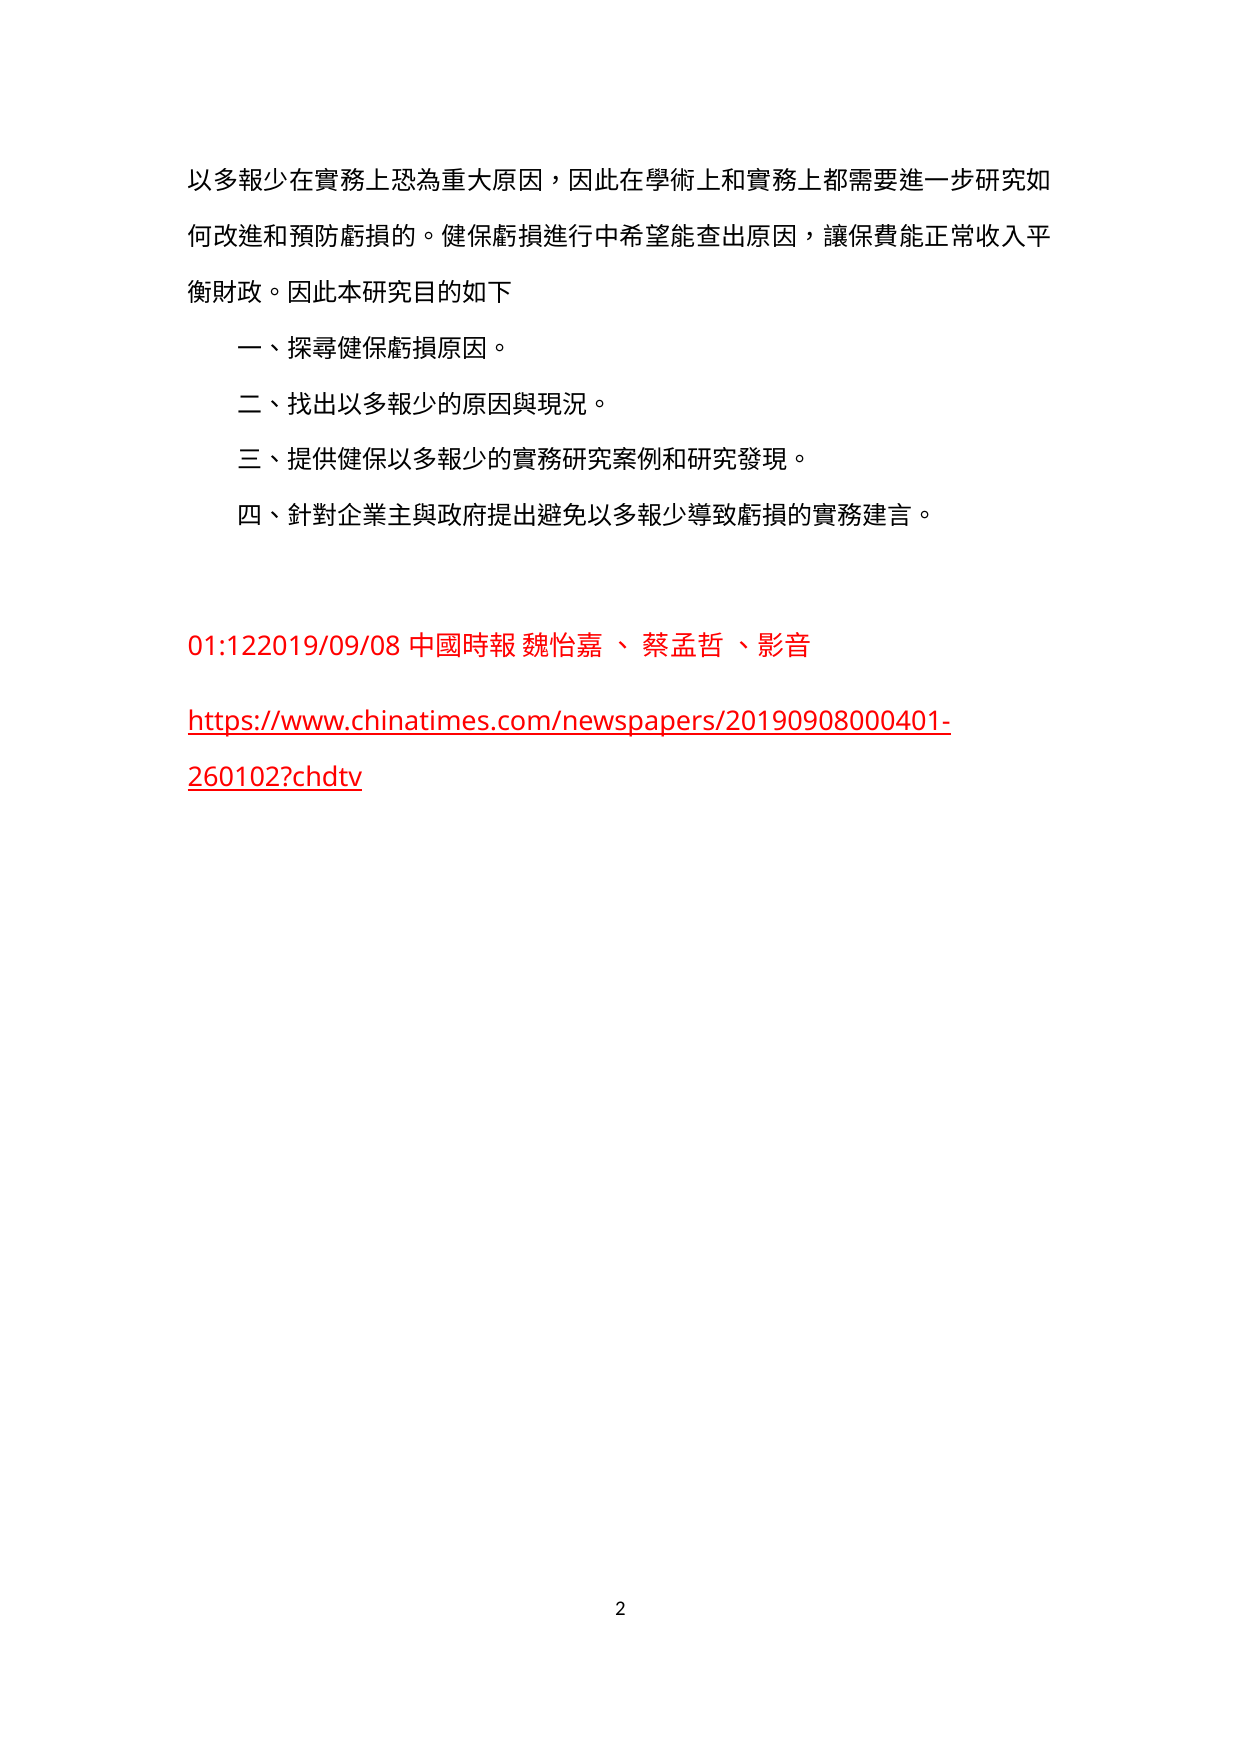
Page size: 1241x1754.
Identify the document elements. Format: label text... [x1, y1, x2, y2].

text 二、找出以多報少的原因與現況。 [187, 383, 1053, 421]
text 四、針對企業主與政府提出避免以多報少導致虧損的實務建言。 [187, 495, 1053, 532]
text 三、提供健保以多報少的實務研究案例和研究發現。 [187, 439, 1053, 477]
text 01:122019/09/08 中國時報 魏怡嘉 、 蔡孟哲 、影音 [187, 606, 1053, 681]
text https://www.chinatimes.com/newspapers/20190908000401-260102?chdtv [187, 701, 1053, 795]
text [187, 160, 1053, 310]
text 一、探尋健保虧損原因。 [187, 328, 1053, 365]
